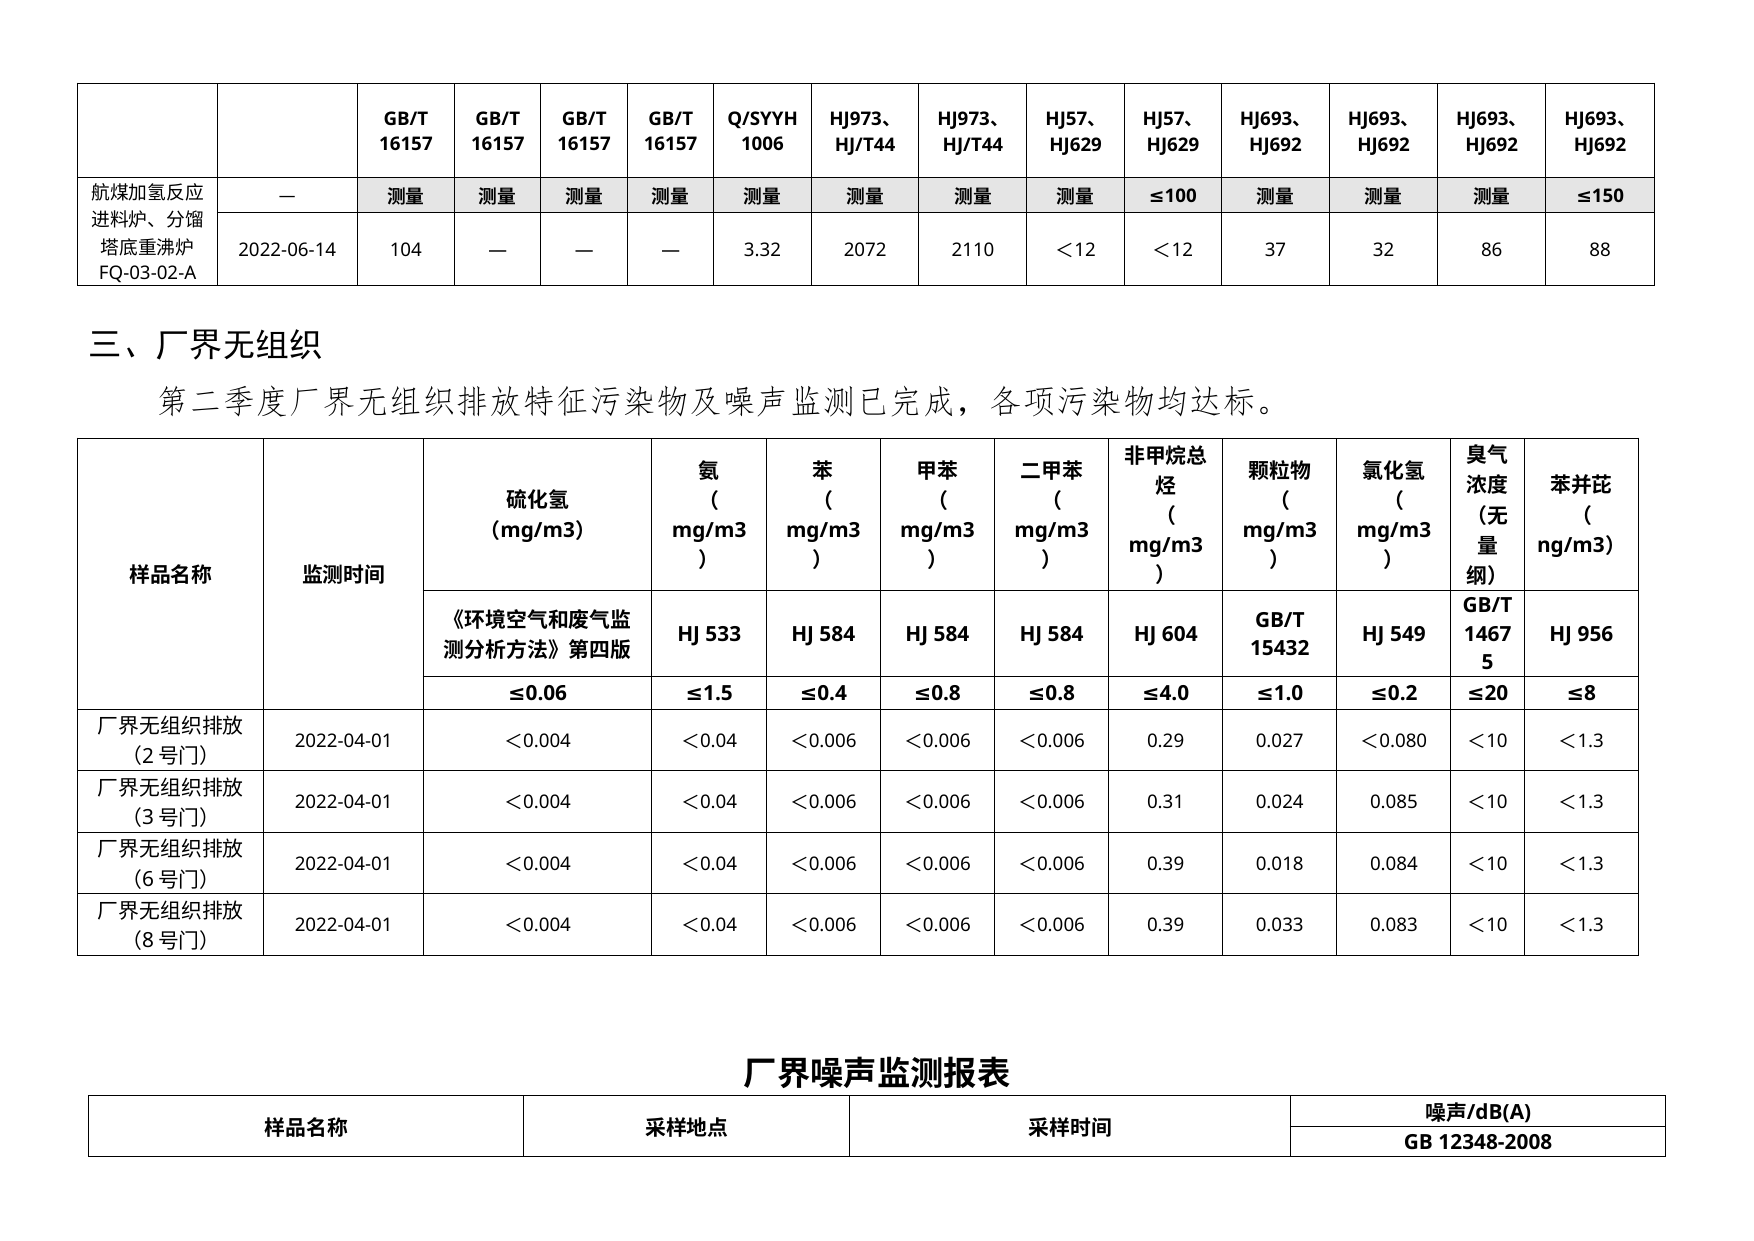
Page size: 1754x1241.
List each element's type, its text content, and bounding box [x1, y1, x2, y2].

table_header 苯并芘 （ng/m3） [1525, 439, 1638, 589]
table_cell HJ 584 [767, 591, 880, 676]
table_cell 测量 [919, 178, 1026, 212]
table_cell ＜1.3 [1525, 833, 1638, 893]
list 厂界无组织 [89, 323, 1665, 362]
table_cell 样品名称 [89, 1096, 523, 1156]
table_cell 104 [358, 213, 454, 285]
table_cell ＜10 [1451, 710, 1524, 770]
table_cell ≤0.4 [767, 677, 880, 708]
table_cell ＜0.004 [424, 710, 651, 770]
table_cell ＜0.04 [652, 833, 766, 893]
table_header 二甲苯 （mg/m3） [995, 439, 1108, 589]
table_cell ＜0.004 [424, 771, 651, 832]
table_cell ≤0.8 [881, 677, 994, 708]
table_cell 88 [1546, 213, 1654, 285]
table_cell ≤4.0 [1109, 677, 1222, 708]
table_cell 测量 [1330, 178, 1437, 212]
table_cell 0.018 [1223, 833, 1336, 893]
table_cell HJ973、 HJ/T44 [812, 84, 918, 177]
table_cell HJ693、 HJ692 [1330, 84, 1437, 177]
table_cell 32 [1330, 213, 1437, 285]
table_cell Q/SYYH 1006 [714, 84, 811, 177]
table_cell — [628, 213, 713, 285]
table_cell ＜10 [1451, 894, 1524, 955]
table_cell 测量 [1438, 178, 1545, 212]
table_cell HJ 533 [652, 591, 766, 676]
table_cell 测量 [628, 178, 713, 212]
table_cell 测量 [455, 178, 540, 212]
table_cell 2022-04-01 [264, 710, 423, 770]
table_cell GB/T 14675 [1451, 591, 1524, 676]
table_cell HJ 584 [995, 591, 1108, 676]
table_cell 0.39 [1109, 833, 1222, 893]
table_cell ＜0.006 [881, 710, 994, 770]
table_cell — [218, 178, 357, 212]
table_cell GB/T 16157 [358, 84, 454, 177]
table_header 监测时间 [264, 439, 423, 708]
table_header 苯 （mg/m3） [767, 439, 880, 589]
table_cell 厂界无组织排放（2号门） [78, 710, 263, 770]
table_cell ＜0.04 [652, 771, 766, 832]
table_header 样品名称 [78, 439, 263, 708]
table_cell 厂界无组织排放（6号门） [78, 833, 263, 893]
table_cell 37 [1222, 213, 1329, 285]
table_cell ＜12 [1125, 213, 1221, 285]
table_cell 2022-04-01 [264, 894, 423, 955]
table_cell GB/T 16157 [628, 84, 713, 177]
table_cell 2072 [812, 213, 918, 285]
table_header 氯化氢 （mg/m3） [1337, 439, 1450, 589]
table_cell ＜0.006 [767, 894, 880, 955]
table_cell GB/T 16157 [455, 84, 540, 177]
table_cell 2022-04-01 [264, 833, 423, 893]
table_cell ＜0.004 [424, 894, 651, 955]
table_cell 3.32 [714, 213, 811, 285]
table_cell 测量 [1027, 178, 1124, 212]
table_cell HJ 549 [1337, 591, 1450, 676]
table_cell 0.084 [1337, 833, 1450, 893]
table_cell 测量 [541, 178, 627, 212]
table_cell ＜0.006 [995, 894, 1108, 955]
table_cell GB/T 15432 [1223, 591, 1336, 676]
table_cell ＜0.04 [652, 894, 766, 955]
table_cell 0.027 [1223, 710, 1336, 770]
table_cell ＜1.3 [1525, 894, 1638, 955]
table_cell HJ693、 HJ692 [1222, 84, 1329, 177]
table_cell HJ 956 [1525, 591, 1638, 676]
table_cell ≤0.06 [424, 677, 651, 708]
text 第二季度厂界无组织排放特征污染物及噪声监测已完成，各项污染物均达标。 [89, 381, 1665, 418]
table_cell ≤1.5 [652, 677, 766, 708]
table_cell ≤100 [1125, 178, 1221, 212]
table_header 厂界噪声监测报表 [89, 956, 1665, 1095]
table_cell 采样地点 [524, 1096, 849, 1156]
table_cell ＜0.080 [1337, 710, 1450, 770]
table_cell 2110 [919, 213, 1026, 285]
table_cell 厂界无组织排放（3号门） [78, 771, 263, 832]
table_cell GB/T 16157 [541, 84, 627, 177]
table_header 指标/日期 [218, 84, 357, 177]
table_cell ＜0.04 [652, 710, 766, 770]
table_cell — [541, 213, 627, 285]
table_cell 0.024 [1223, 771, 1336, 832]
table_cell 测量 [714, 178, 811, 212]
table_cell ＜1.3 [1525, 771, 1638, 832]
table_cell ＜0.006 [767, 710, 880, 770]
table_cell ＜0.006 [881, 833, 994, 893]
table_header 非甲烷总烃 （mg/m3） [1109, 439, 1222, 589]
table_cell HJ973、 HJ/T44 [919, 84, 1026, 177]
table_cell ＜0.006 [767, 771, 880, 832]
table_cell HJ693、 HJ692 [1546, 84, 1654, 177]
table_header 甲苯 （mg/m3） [881, 439, 994, 589]
table_cell 0.085 [1337, 771, 1450, 832]
table_header 监测点位 [78, 84, 217, 177]
table_cell 2022-06-14 [218, 213, 357, 285]
table_cell 0.033 [1223, 894, 1336, 955]
table_cell HJ57、 HJ629 [1125, 84, 1221, 177]
table_cell HJ693、 HJ692 [1438, 84, 1545, 177]
table_cell ＜0.006 [881, 894, 994, 955]
table_cell HJ 604 [1109, 591, 1222, 676]
table_cell 厂界无组织排放（8号门） [78, 894, 263, 955]
table_cell — [455, 213, 540, 285]
table_cell ＜0.004 [424, 833, 651, 893]
table_cell 噪声/dB(A) [1291, 1096, 1665, 1126]
table_cell ≤150 [1546, 178, 1654, 212]
table_cell 0.31 [1109, 771, 1222, 832]
table_header 颗粒物 （mg/m3） [1223, 439, 1336, 589]
table_cell 2022-04-01 [264, 771, 423, 832]
table_cell ＜10 [1451, 833, 1524, 893]
table_cell 0.083 [1337, 894, 1450, 955]
table_cell ≤1.0 [1223, 677, 1336, 708]
table_cell ＜0.006 [995, 710, 1108, 770]
table_cell 0.29 [1109, 710, 1222, 770]
table_cell 航煤加氢反应进料炉、分馏塔底重沸炉 FQ-03-02-A [78, 178, 217, 285]
table_cell ＜0.006 [995, 771, 1108, 832]
table_cell GB 12348-2008 [1291, 1127, 1665, 1156]
table_cell ≤0.8 [995, 677, 1108, 708]
table_cell ＜10 [1451, 771, 1524, 832]
table_cell ≤8 [1525, 677, 1638, 708]
table_cell ＜1.3 [1525, 710, 1638, 770]
table_header 臭气浓度（无量纲） [1451, 439, 1524, 589]
table_cell 测量 [812, 178, 918, 212]
table_header 硫化氢 （mg/m3） [424, 439, 651, 589]
table_cell ≤20 [1451, 677, 1524, 708]
table_cell ＜0.006 [767, 833, 880, 893]
table_cell 86 [1438, 213, 1545, 285]
table_cell ＜0.006 [881, 771, 994, 832]
table_cell 0.39 [1109, 894, 1222, 955]
table_header 氨 （mg/m3） [652, 439, 766, 589]
table_cell 《环境空气和废气监测分析方法》第四版 [424, 591, 651, 676]
table_cell ≤0.2 [1337, 677, 1450, 708]
table_cell 测量 [1222, 178, 1329, 212]
table_cell HJ 584 [881, 591, 994, 676]
table_cell ＜12 [1027, 213, 1124, 285]
table_cell 测量 [358, 178, 454, 212]
table_cell ＜0.006 [995, 833, 1108, 893]
table_cell HJ57、 HJ629 [1027, 84, 1124, 177]
table_cell 采样时间 [850, 1096, 1290, 1156]
